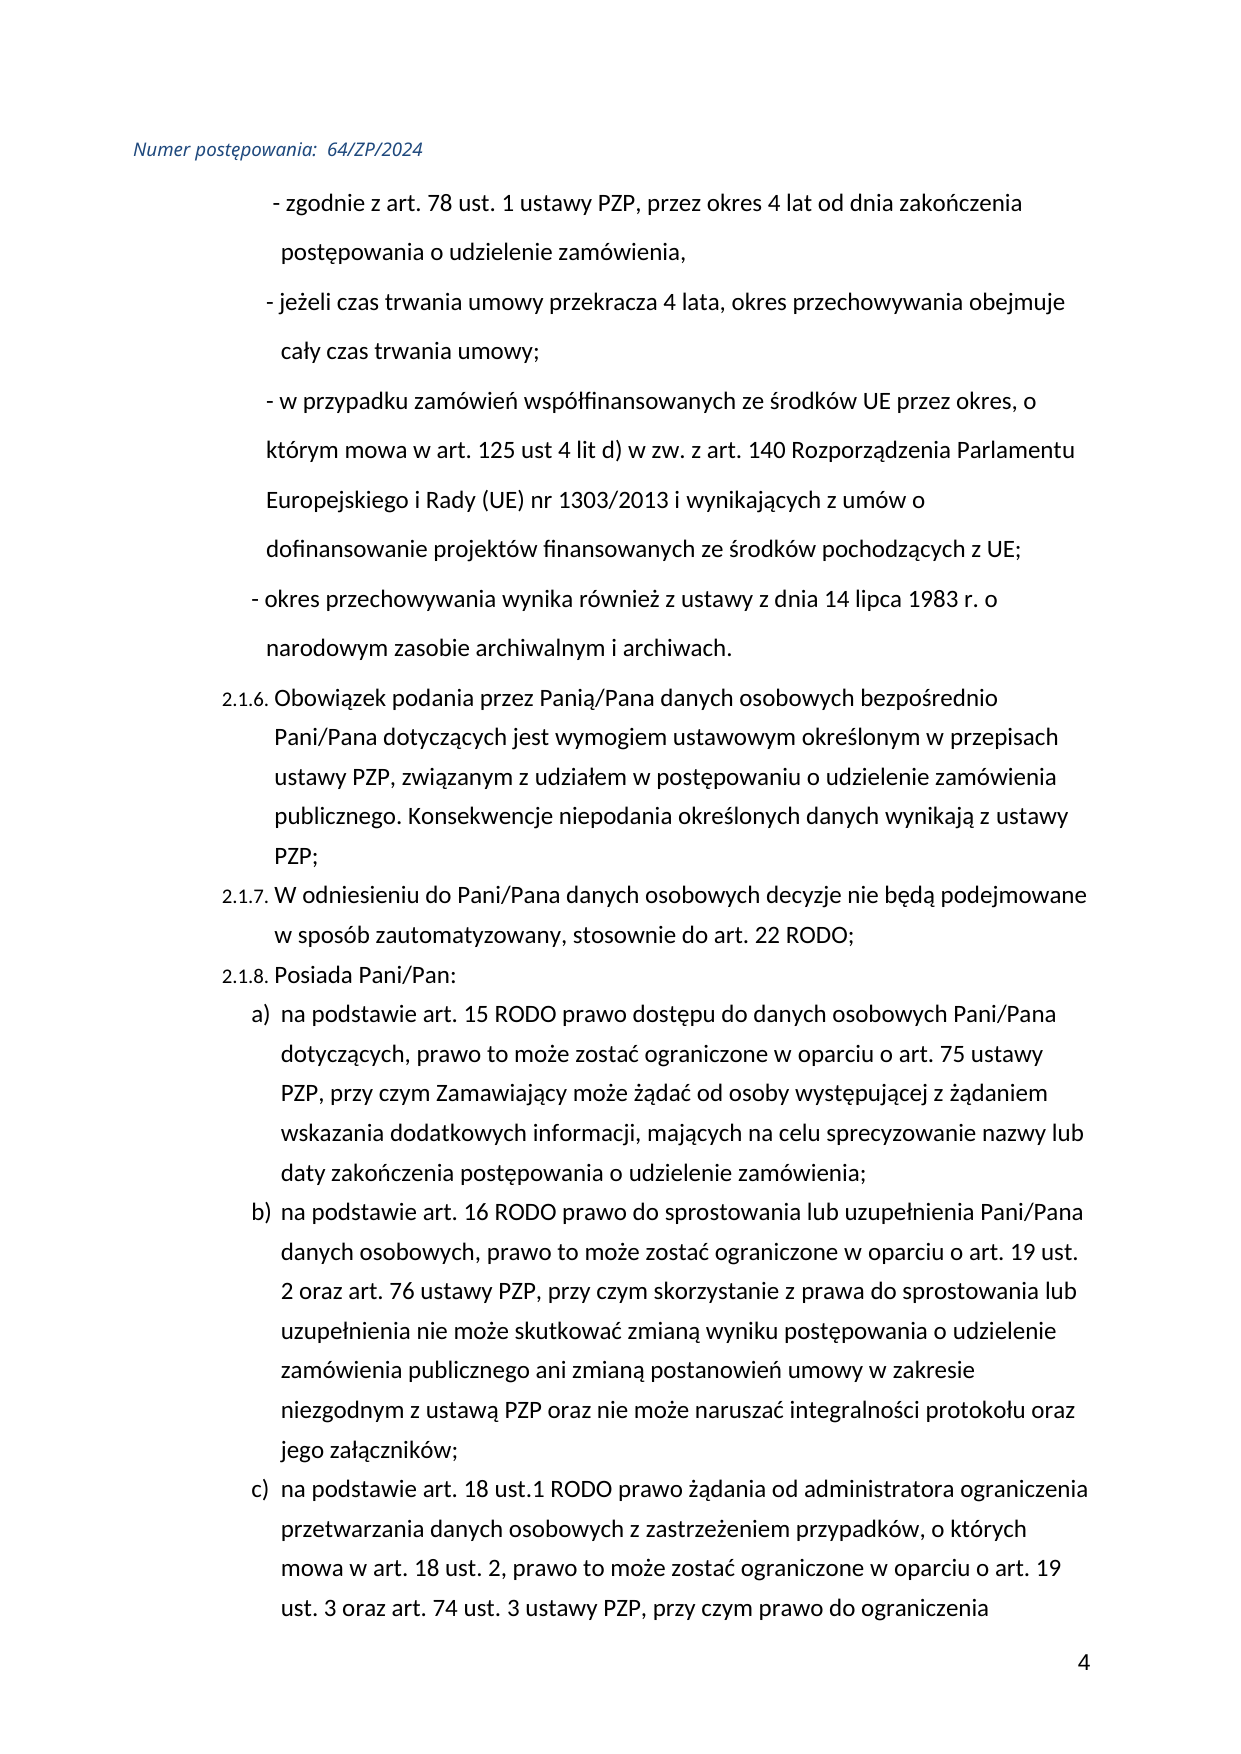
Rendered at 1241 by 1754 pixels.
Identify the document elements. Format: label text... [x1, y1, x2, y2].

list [251, 1473, 1090, 1623]
list W odniesieniu do Pani/Pana danych osobowych decyzje nie będą podejmowane w sposób zautomatyzowany, stosownie do art. 22 RODO; [222, 880, 1090, 950]
list na podstawie art. 15 RODO prawo dostępu do danych osobowych Pani/Pana dotyczących, prawo to może zostać ograniczone w oparciu o art. 75 ustawy PZP, przy czym Zamawiający może żądać od osoby występującej z żądaniem wskazania dodatkowych informacji, mających na celu sprecyzowanie nazwy lub daty zakończenia postępowania o udzielenie zamówienia; [251, 998, 1090, 1187]
list Obowiązek podania przez Panią/Pana danych osobowych bezpośrednio Pani/Pana dotyczących jest wymogiem ustawowym określonym w przepisach ustawy PZP, związanym z udziałem w postępowaniu o udzielenie zamówienia publicznego. Konsekwencje niepodania określonych danych wynikają z ustawy PZP; [222, 682, 1090, 871]
list - w przypadku zamówień współfinansowanych ze środków UE przez okres, o którym mowa w art. 125 ust 4 lit d) w zw. z art. 140 Rozporządzenia Parlamentu Europejskiego i Rady (UE) nr 1303/2013 i wynikających z umów o dofinansowanie projektów finansowanych ze środków pochodzących z UE; [266, 385, 1090, 571]
list na podstawie art. 16 RODO prawo do sprostowania lub uzupełnienia Pani/Pana danych osobowych, prawo to może zostać ograniczone w oparciu o art. 19 ust. 2 oraz art. 76 ustawy PZP, przy czym skorzystanie z prawa do sprostowania lub uzupełnienia nie może skutkować zmianą wyniku postępowania o udzielenie zamówienia publicznego ani zmianą postanowień umowy w zakresie niezgodnym z ustawą PZP oraz nie może naruszać integralności protokołu oraz jego załączników; [251, 1196, 1090, 1464]
list - zgodnie z art. 78 ust. 1 ustawy PZP, przez okres 4 lat od dnia zakończenia postępowania o udzielenie zamówienia, [222, 187, 1090, 274]
list - okres przechowywania wynika również z ustawy z dnia 14 lipca 1983 r. o narodowym zasobie archiwalnym i archiwach. [251, 583, 1090, 670]
list Posiada Pani/Pan: [222, 959, 1090, 989]
list - jeżeli czas trwania umowy przekracza 4 lata, okres przechowywania obejmuje cały czas trwania umowy; [266, 286, 1090, 373]
